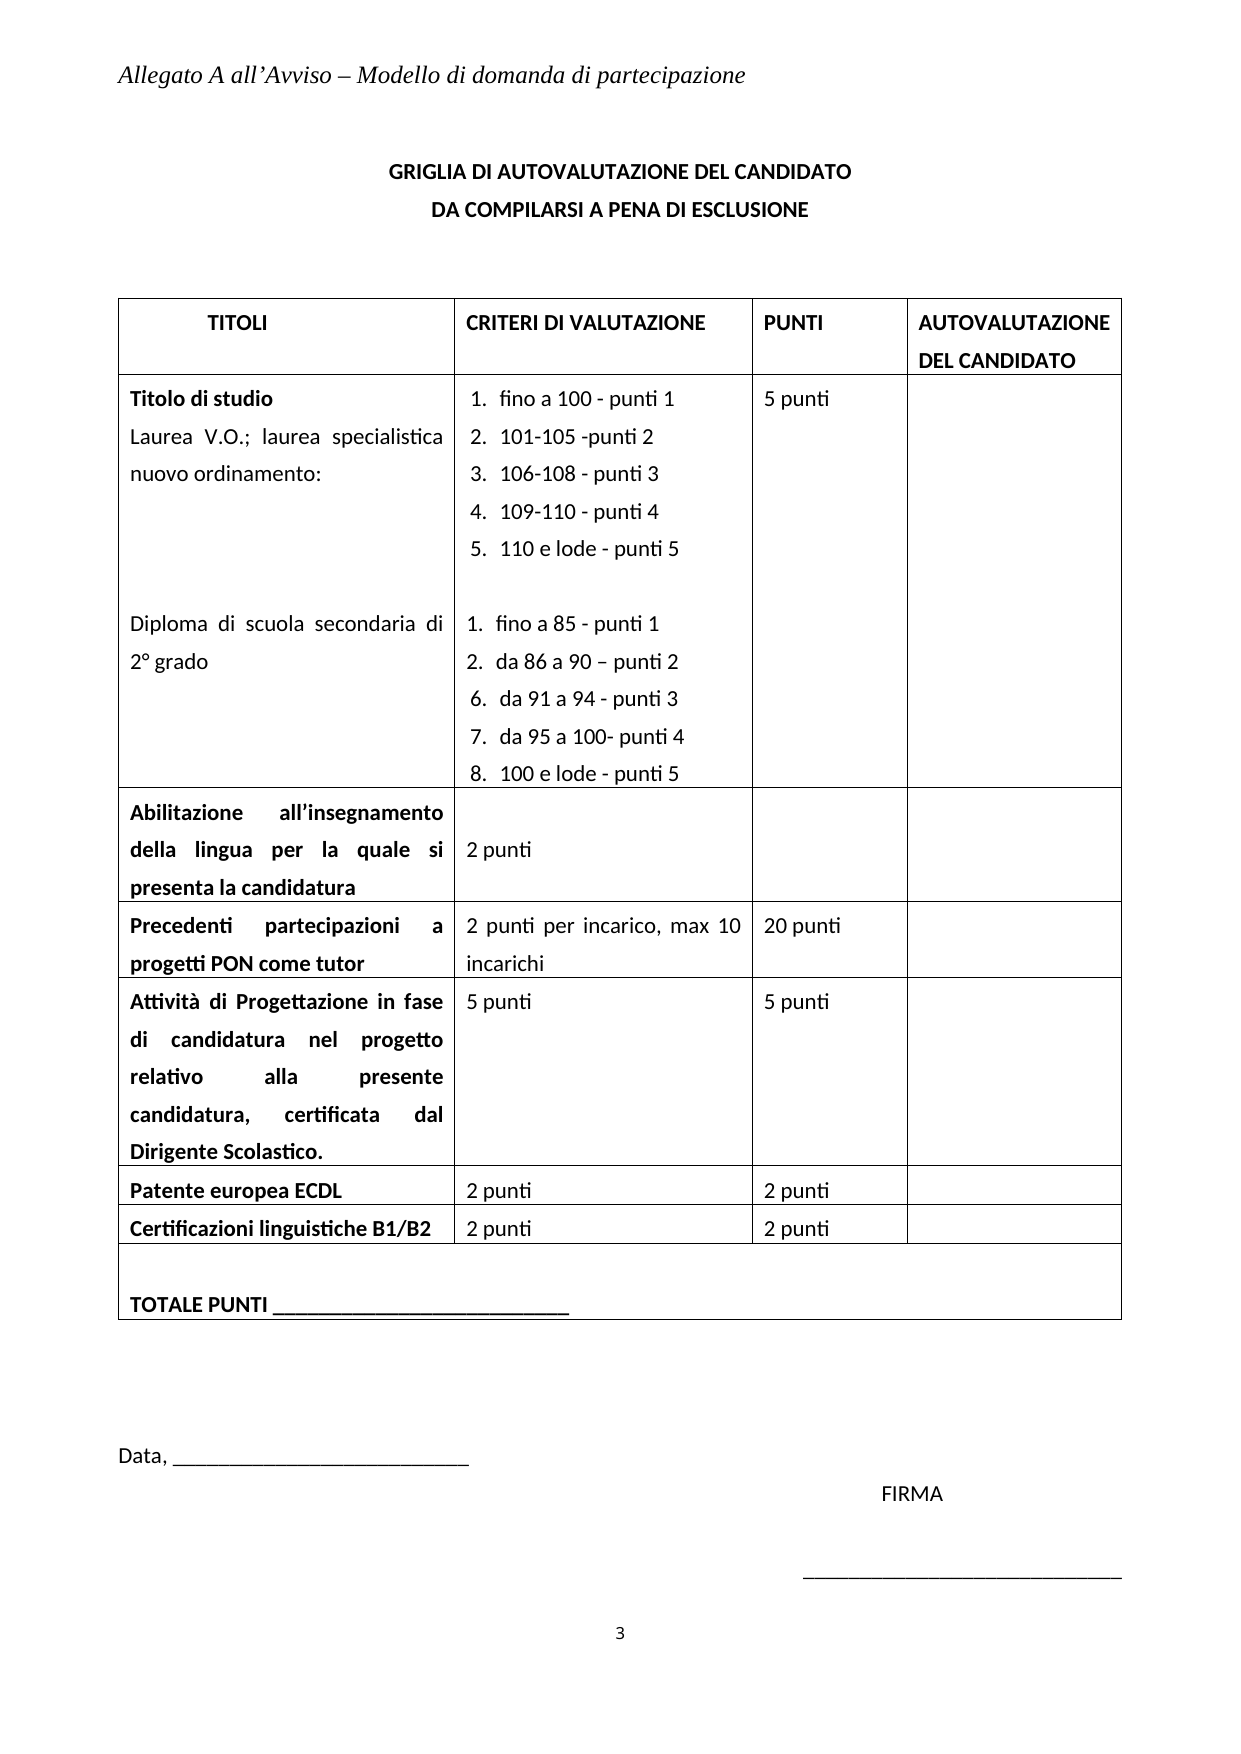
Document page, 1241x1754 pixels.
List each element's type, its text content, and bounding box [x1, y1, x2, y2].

text ____________________________ [118, 1544, 1122, 1582]
table_cell [753, 788, 907, 901]
text DA COMPILARSI A PENA DI ESCLUSIONE [118, 185, 1122, 223]
text FIRMA [118, 1469, 1122, 1507]
table_cell Abilitazione all’insegnamento della lingua per la quale si presenta la candidatura [119, 788, 454, 901]
text Data, __________________________ [118, 1432, 1122, 1469]
table_cell 5 punti [753, 978, 907, 1165]
table_header TITOLI [119, 299, 454, 374]
table_cell [908, 902, 1121, 977]
table_header AUTOVALUTAZIONE DEL CANDIDATO [908, 299, 1121, 374]
table_cell Patente europea ECDL [119, 1166, 454, 1204]
table_cell 20 punti [753, 902, 907, 977]
table_cell 5 punti [753, 375, 907, 787]
table_cell [908, 1166, 1121, 1204]
table_cell 2 punti [455, 788, 752, 901]
table_cell 2 punti [455, 1205, 752, 1242]
table_cell Titolo di studio Laurea V.O.; laurea specialistica nuovo ordinamento: Diploma di scuola secondaria di 2° grado [119, 375, 454, 787]
table_cell [908, 1205, 1121, 1242]
table_header PUNTI [753, 299, 907, 374]
table_cell Precedenti partecipazioni a progetti PON come tutor [119, 902, 454, 977]
table_cell 2 punti [753, 1166, 907, 1204]
table_cell Attività di Progettazione in fase di candidatura nel progetto relativo alla presente candidatura, certificata dal Dirigente Scolastico. [119, 978, 454, 1165]
table_cell 2 punti [455, 1166, 752, 1204]
table_cell TOTALE PUNTI __________________________ [119, 1244, 1121, 1318]
table_header CRITERI DI VALUTAZIONE [455, 299, 752, 374]
table_cell 2 punti [753, 1205, 907, 1242]
text GRIGLIA DI AUTOVALUTAZIONE DEL CANDIDATO [118, 148, 1122, 185]
table_cell Certificazioni linguistiche B1/B2 [119, 1205, 454, 1242]
table_cell 5 punti [455, 978, 752, 1165]
table_cell [908, 375, 1121, 787]
table_cell [908, 978, 1121, 1165]
table_cell fino a 100 - punti 1 101-105 -punti 2 106-108 - punti 3 109-110 - punti 4 110 e lode - punti 5 fino a 85 - punti 1 da 86 a 90 – punti 2 da 91 a 94 - punti 3 da 95 a 100- punti 4 100 e lode - punti 5 [455, 375, 752, 787]
table_cell [908, 788, 1121, 901]
table_cell 2 punti per incarico, max 10 incarichi [455, 902, 752, 977]
